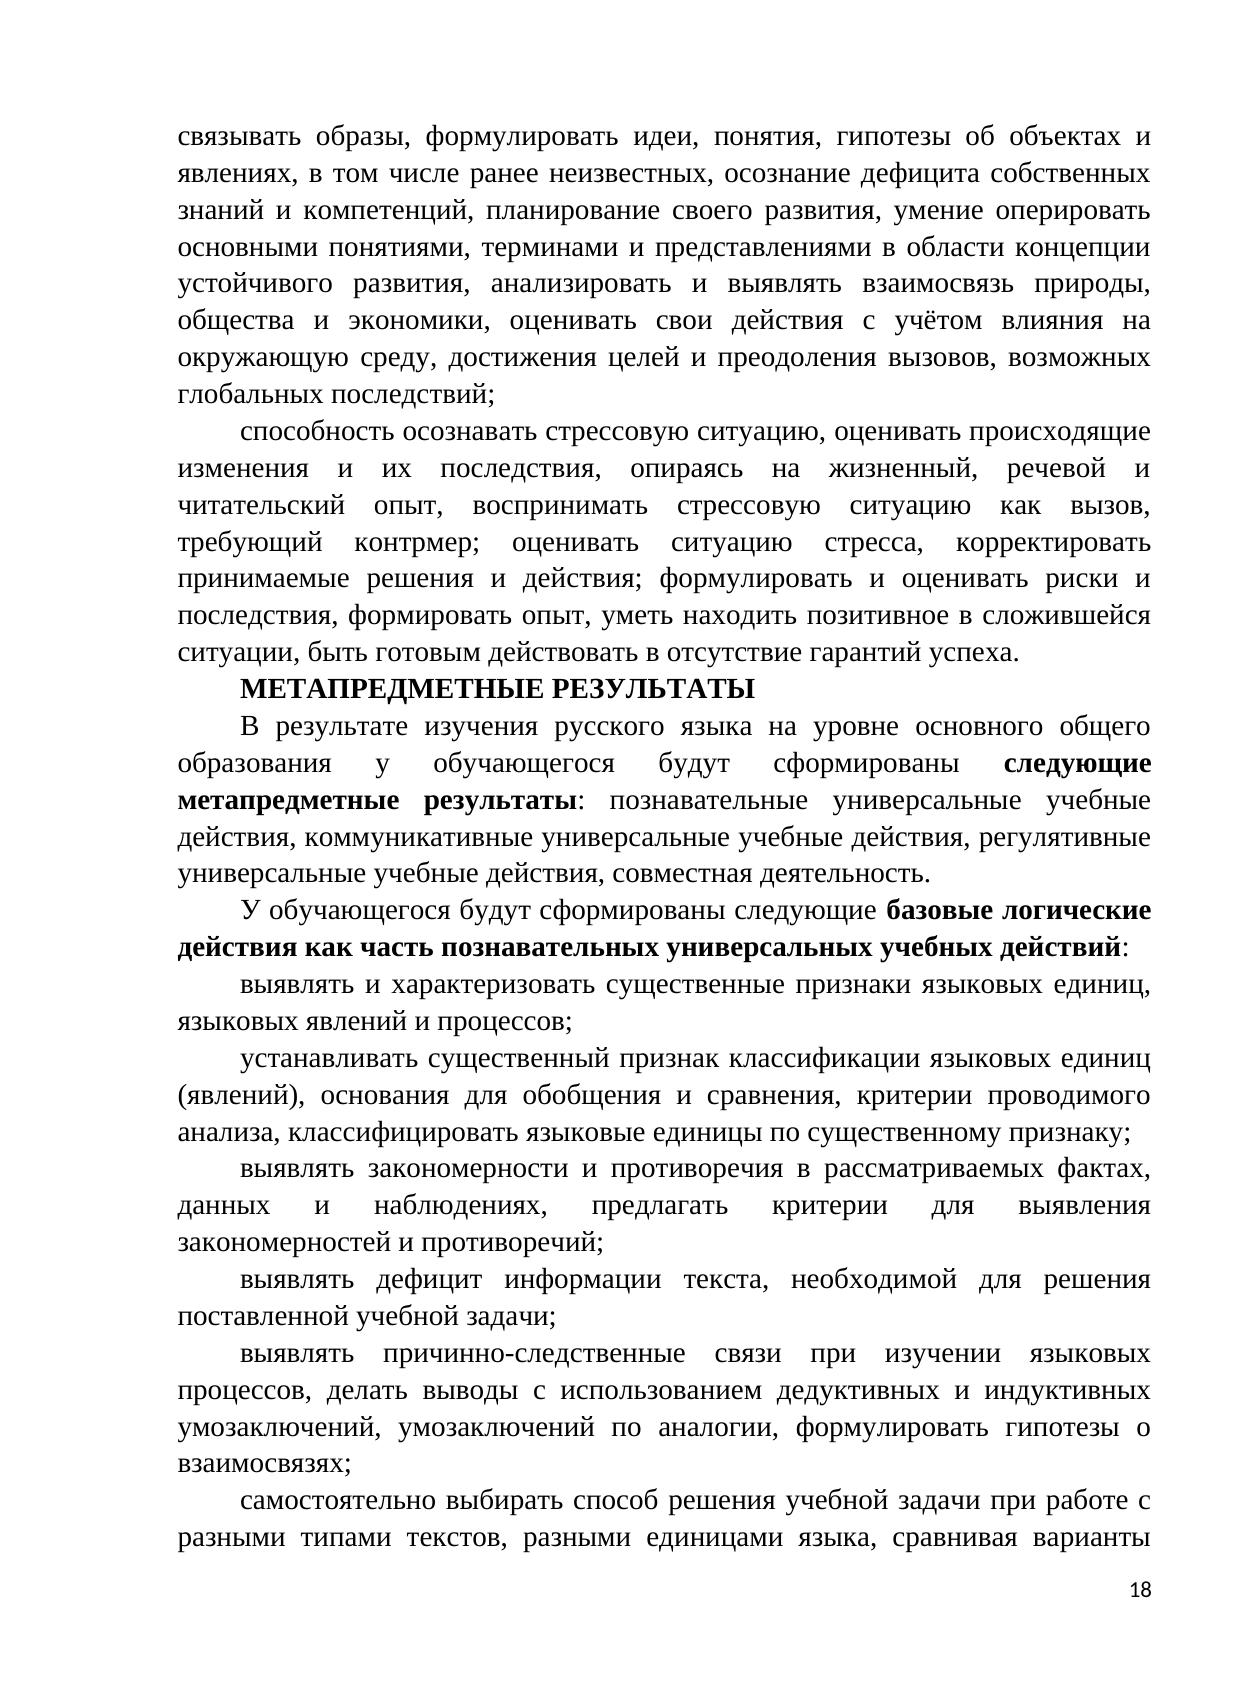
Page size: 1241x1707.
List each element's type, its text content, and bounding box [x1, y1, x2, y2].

text выявлять и характеризовать существенные признаки языковых единиц, языковых явлений и процессов; [177, 966, 1152, 1037]
text выявлять закономерности и противоречия в рассматриваемых фактах, данных и наблюдениях, предлагать критерии для выявления закономерностей и противоречий; [177, 1151, 1152, 1258]
text В результате изучения русского языка на уровне основного общего образования у обучающегося будут сформированы следующие метапредметные результаты: познавательные универсальные учебные действия, коммуникативные универсальные учебные действия, регулятивные универсальные учебные действия, совместная деятельность. [177, 708, 1152, 889]
text устанавливать существенный признак классификации языковых единиц (явлений), основания для обобщения и сравнения, критерии проводимого анализа, классифицировать языковые единицы по существенному признаку; [177, 1040, 1152, 1147]
text У обучающегося будут сформированы следующие базовые логические действия как часть познавательных универсальных учебных действий: [177, 892, 1152, 963]
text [177, 118, 1152, 410]
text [177, 1482, 1152, 1553]
text выявлять дефицит информации текста, необходимой для решения поставленной учебной задачи; [177, 1261, 1152, 1332]
text способность осознавать стрессовую ситуацию, оценивать происходящие изменения и их последствия, опираясь на жизненный, речевой и читательский опыт, воспринимать стрессовую ситуацию как вызов, требующий контрмер; оценивать ситуацию стресса, корректировать принимаемые решения и действия; формулировать и оценивать риски и последствия, формировать опыт, уметь находить позитивное в сложившейся ситуации, быть готовым действовать в отсутствие гарантий успеха. [177, 413, 1152, 668]
text МЕТАПРЕДМЕТНЫЕ РЕЗУЛЬТАТЫ [177, 671, 1152, 705]
text выявлять причинно-следственные связи при изучении языковых процессов, делать выводы с использованием дедуктивных и индуктивных умозаключений, умозаключений по аналогии, формулировать гипотезы о взаимосвязях; [177, 1335, 1152, 1479]
